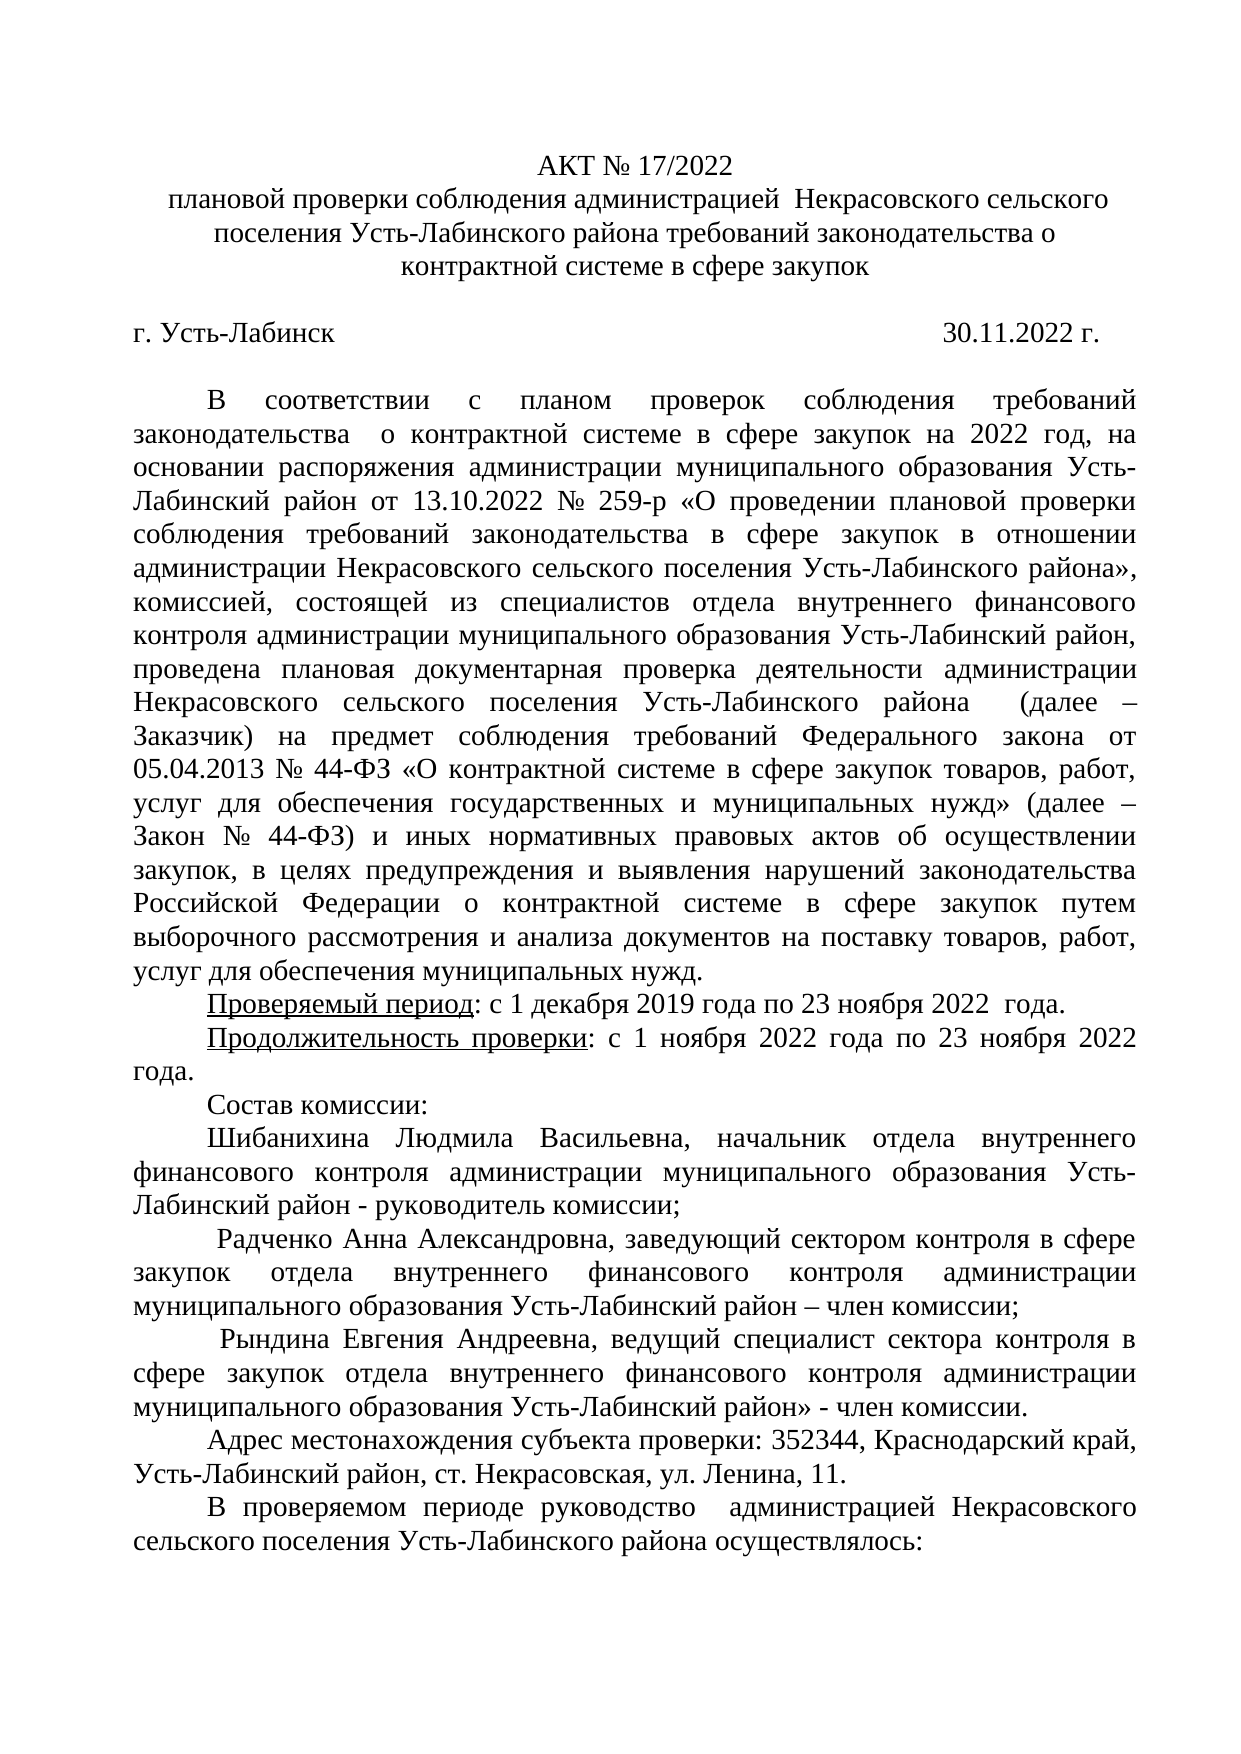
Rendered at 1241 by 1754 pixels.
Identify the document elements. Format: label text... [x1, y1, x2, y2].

text В проверяемом периоде руководство администрацией Некрасовского сельского поселения Усть-Лабинского района осуществлялось: [133, 1489, 1137, 1556]
text Проверяемый период: с 1 декабря 2019 года по 23 ноября 2022 года. [133, 986, 1137, 1020]
text Продолжительность проверки: с 1 ноября 2022 года по 23 ноября 2022 года. [133, 1020, 1137, 1087]
text Радченко Анна Александровна, заведующий сектором контроля в сфере закупок отдела внутреннего финансового контроля администрации муниципального образования Усть-Лабинский район – член комиссии; [133, 1221, 1137, 1322]
text плановой проверки соблюдения администрацией Некрасовского сельского поселения Усть-Лабинского района требований законодательства о контрактной системе в сфере закупок [133, 181, 1137, 282]
text В соответствии с планом проверок соблюдения требований законодательства о контрактной системе в сфере закупок на 2022 год, на основании распоряжения администрации муниципального образования Усть-Лабинский район от 13.10.2022 № 259-р «О проведении плановой проверки соблюдения требований законодательства в сфере закупок в отношении администрации Некрасовского сельского поселения Усть-Лабинского района», комиссией, состоящей из специалистов отдела внутреннего финансового контроля администрации муниципального образования Усть-Лабинский район, проведена плановая документарная проверка деятельности администрации Некрасовского сельского поселения Усть-Лабинского района (далее – Заказчик) на предмет соблюдения требований Федерального закона от 05.04.2013 № 44-ФЗ «О контрактной системе в сфере закупок товаров, работ, услуг для обеспечения государственных и муниципальных нужд» (далее – Закон № 44-ФЗ) и иных нормативных правовых актов об осуществлении закупок, в целях предупреждения и выявления нарушений законодательства Российской Федерации о контрактной системе в сфере закупок путем выборочного рассмотрения и анализа документов на поставку товаров, работ, услуг для обеспечения муниципальных нужд. [133, 382, 1137, 986]
text Рындина Евгения Андреевна, ведущий специалист сектора контроля в сфере закупок отдела внутреннего финансового контроля администрации муниципального образования Усть-Лабинский район» - член комиссии. [133, 1322, 1137, 1422]
text Адрес местонахождения субъекта проверки: 352344, Краснодарский край, Усть-Лабинский район, ст. Некрасовская, ул. Ленина, 11. [133, 1422, 1137, 1489]
text Шибанихина Людмила Васильевна, начальник отдела внутреннего финансового контроля администрации муниципального образования Усть-Лабинский район - руководитель комиссии; [133, 1120, 1137, 1221]
text Состав комиссии: [133, 1087, 1137, 1120]
text г. Усть-Лабинск 30.11.2022 г. [133, 315, 1137, 349]
text АКТ № 17/2022 [133, 148, 1137, 181]
